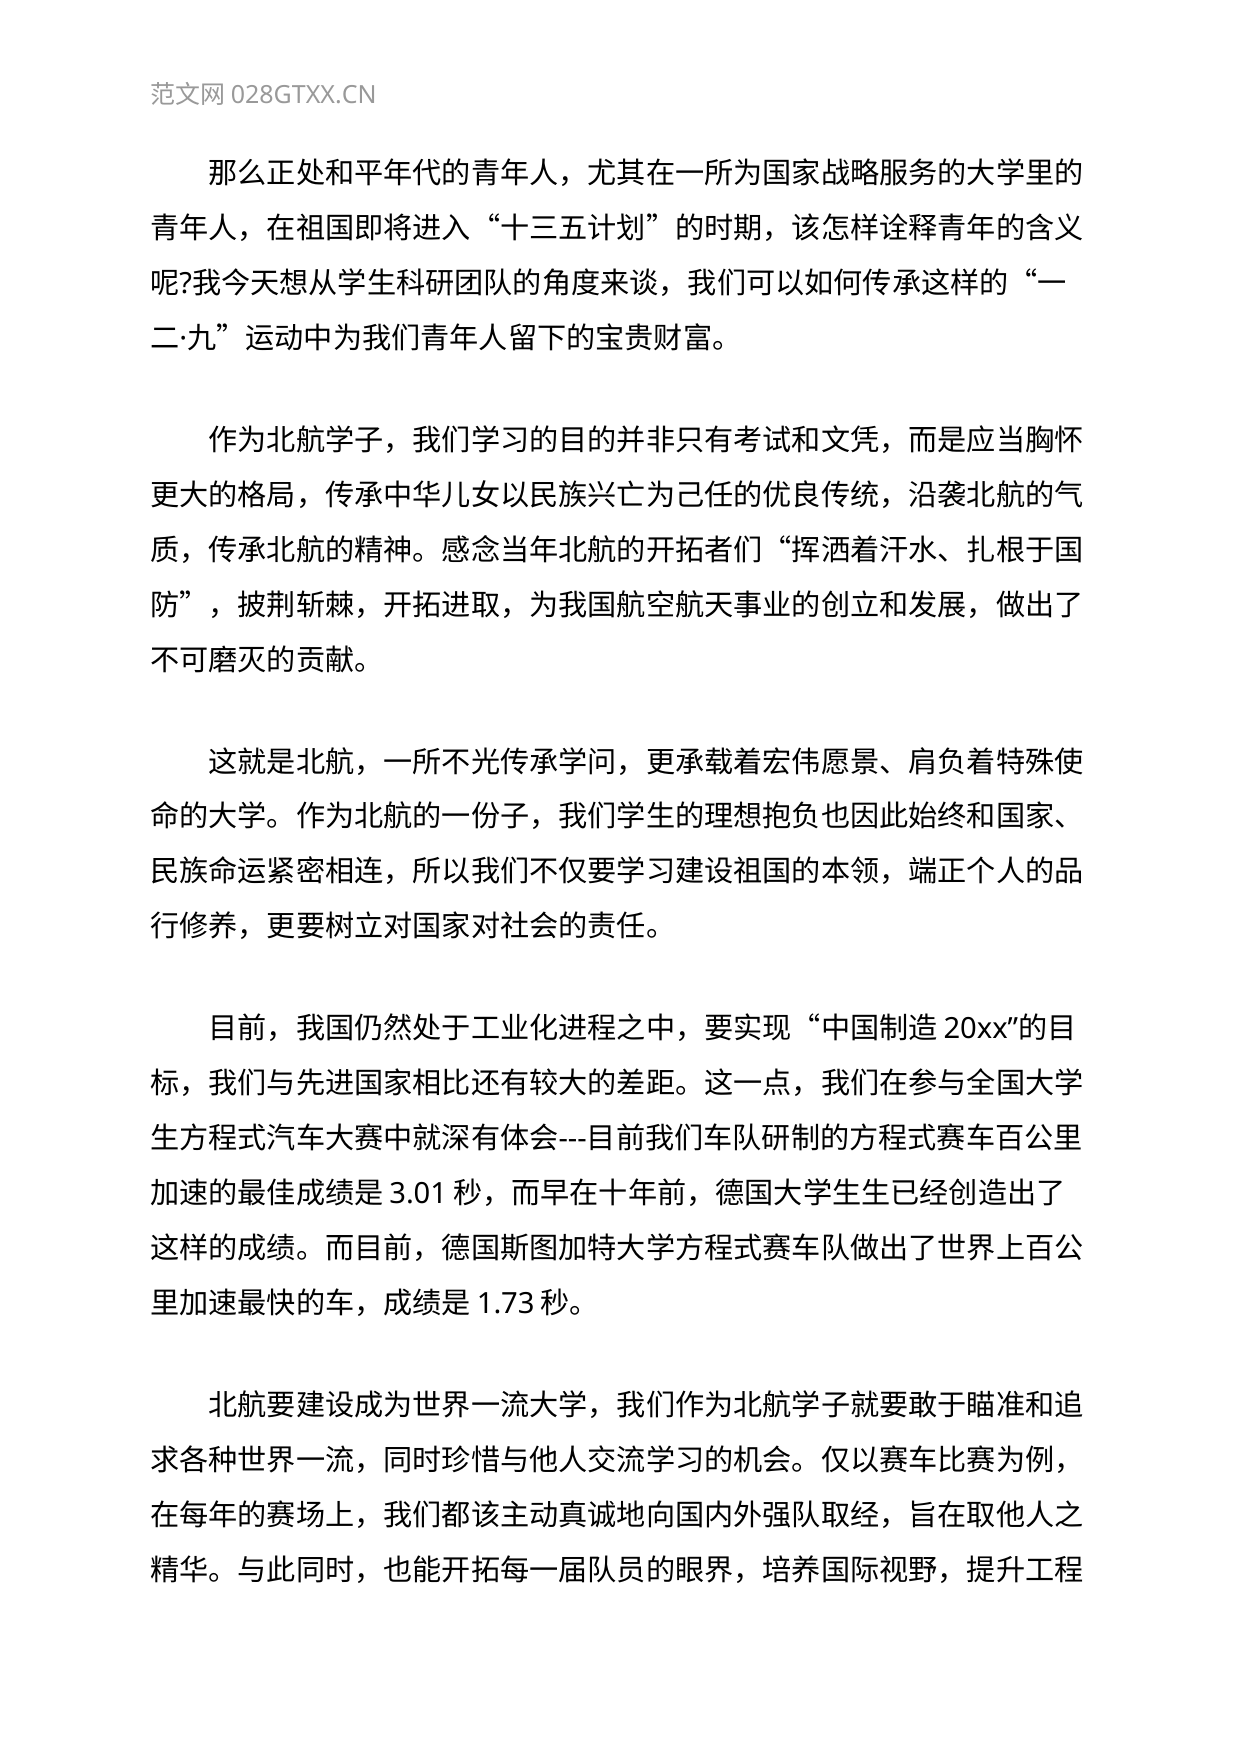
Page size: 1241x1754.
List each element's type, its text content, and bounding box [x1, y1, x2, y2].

text 这就是北航，一所不光传承学问，更承载着宏伟愿景、肩负着特殊使命的大学。作为北航的一份子，我们学生的理想抱负也因此始终和国家、民族命运紧密相连，所以我们不仅要学习建设祖国的本领，端正个人的品行修养，更要树立对国家对社会的责任。 [150, 738, 1090, 945]
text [150, 1381, 1090, 1588]
text 那么正处和平年代的青年人，尤其在一所为国家战略服务的大学里的青年人，在祖国即将进入“十三五计划”的时期，该怎样诠释青年的含义呢?我今天想从学生科研团队的角度来谈，我们可以如何传承这样的“一二·九”运动中为我们青年人留下的宝贵财富。 [150, 150, 1090, 357]
text 作为北航学子，我们学习的目的并非只有考试和文凭，而是应当胸怀更大的格局，传承中华儿女以民族兴亡为己任的优良传统，沿袭北航的气质，传承北航的精神。感念当年北航的开拓者们“挥洒着汗水、扎根于国防”，披荆斩棘，开拓进取，为我国航空航天事业的创立和发展，做出了不可磨灭的贡献。 [150, 417, 1090, 679]
text 目前，我国仍然处于工业化进程之中，要实现“中国制造20xx”的目标，我们与先进国家相比还有较大的差距。这一点，我们在参与全国大学生方程式汽车大赛中就深有体会---目前我们车队研制的方程式赛车百公里加速的最佳成绩是3.01秒，而早在十年前，德国大学生生已经创造出了这样的成绩。而目前，德国斯图加特大学方程式赛车队做出了世界上百公里加速最快的车，成绩是1.73秒。 [150, 1004, 1090, 1322]
